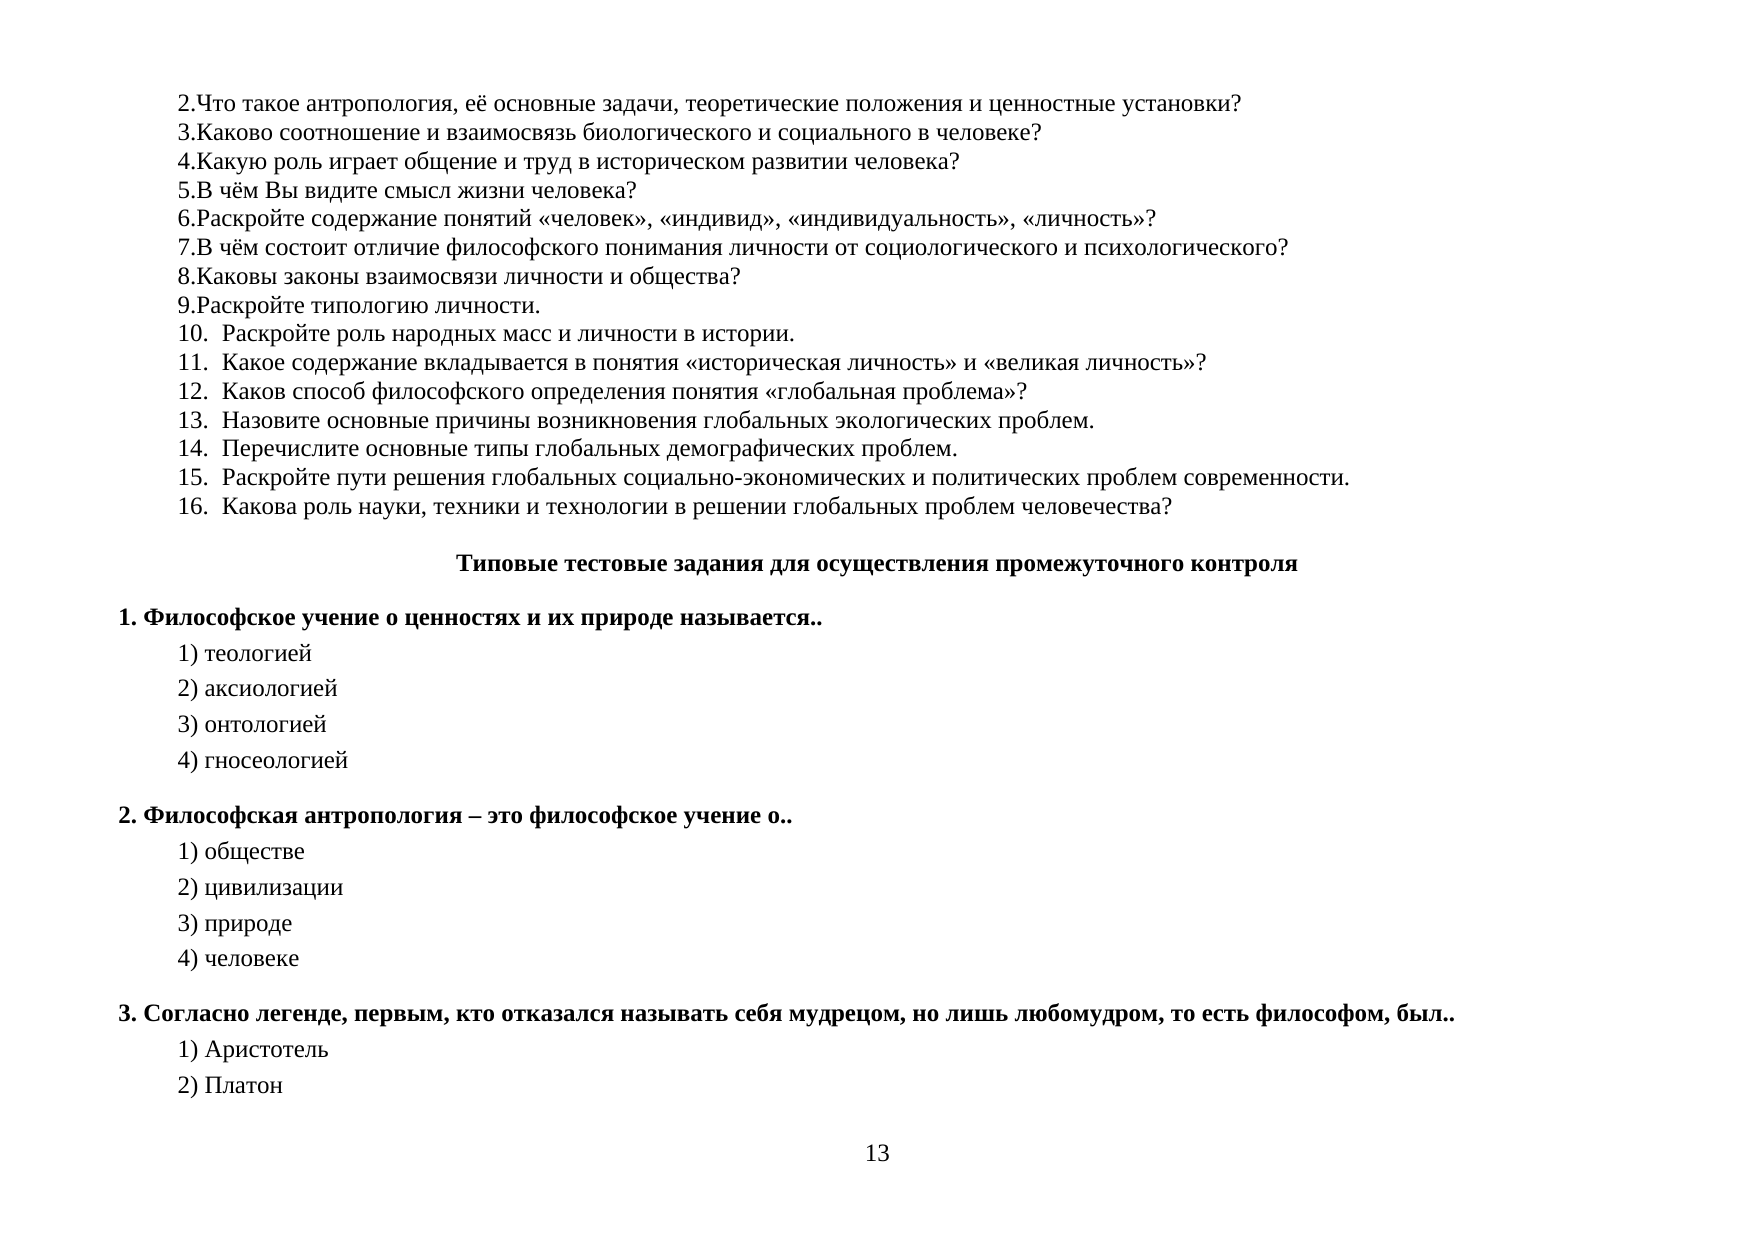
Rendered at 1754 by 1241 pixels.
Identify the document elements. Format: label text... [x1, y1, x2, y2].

list Что такое антропология, её основные задачи, теоретические положения и ценностные установки? [118, 88, 1636, 117]
text 1) обществе [118, 831, 1636, 866]
list Раскройте типологию личности. [118, 290, 1636, 318]
text 1) теологией [118, 632, 1636, 668]
list Какую роль играет общение и труд в историческом развитии человека? [118, 146, 1636, 175]
list В чём Вы видите смысл жизни человека? [118, 175, 1636, 203]
text 2) аксиологией [118, 668, 1636, 704]
text 4) человеке [118, 938, 1636, 974]
text 2. Философская антропология – это философское учение о.. [118, 795, 1636, 831]
text 3) природе [118, 902, 1636, 938]
text 3) онтологией [118, 704, 1636, 740]
text 1. Философское учение о ценностях и их природе называется.. [118, 596, 1636, 632]
list Перечислите основные типы глобальных демографических проблем. [118, 433, 1636, 462]
text 3. Согласно легенде, первым, кто отказался называть себя мудрецом, но лишь любомудром, то есть философом, был.. [118, 993, 1636, 1029]
list Каков способ философского определения понятия «глобальная проблема»? [118, 376, 1636, 405]
text 4) гносеологией [118, 740, 1636, 776]
text 2) цивилизации [118, 866, 1636, 902]
list Каково соотношение и взаимосвязь биологического и социального в человеке? [118, 117, 1636, 146]
text Типовые тестовые задания для осуществления промежуточного контроля [118, 548, 1636, 577]
text 1) Аристотель [118, 1029, 1636, 1065]
list Раскройте пути решения глобальных социально-экономических и политических проблем современности. [118, 462, 1636, 491]
list Каковы законы взаимосвязи личности и общества? [118, 261, 1636, 290]
list Раскройте содержание понятий «человек», «индивид», «индивидуальность», «личность»? [118, 203, 1636, 232]
list В чём состоит отличие философского понимания личности от социологического и психологического? [118, 232, 1636, 261]
list Раскройте роль народных масс и личности в истории. [118, 318, 1636, 347]
list Назовите основные причины возникновения глобальных экологических проблем. [118, 405, 1636, 433]
text 2) Платон [118, 1065, 1636, 1101]
list Какова роль науки, техники и технологии в решении глобальных проблем человечества? [118, 491, 1636, 520]
list Какое содержание вкладывается в понятия «историческая личность» и «великая личность»? [118, 347, 1636, 376]
